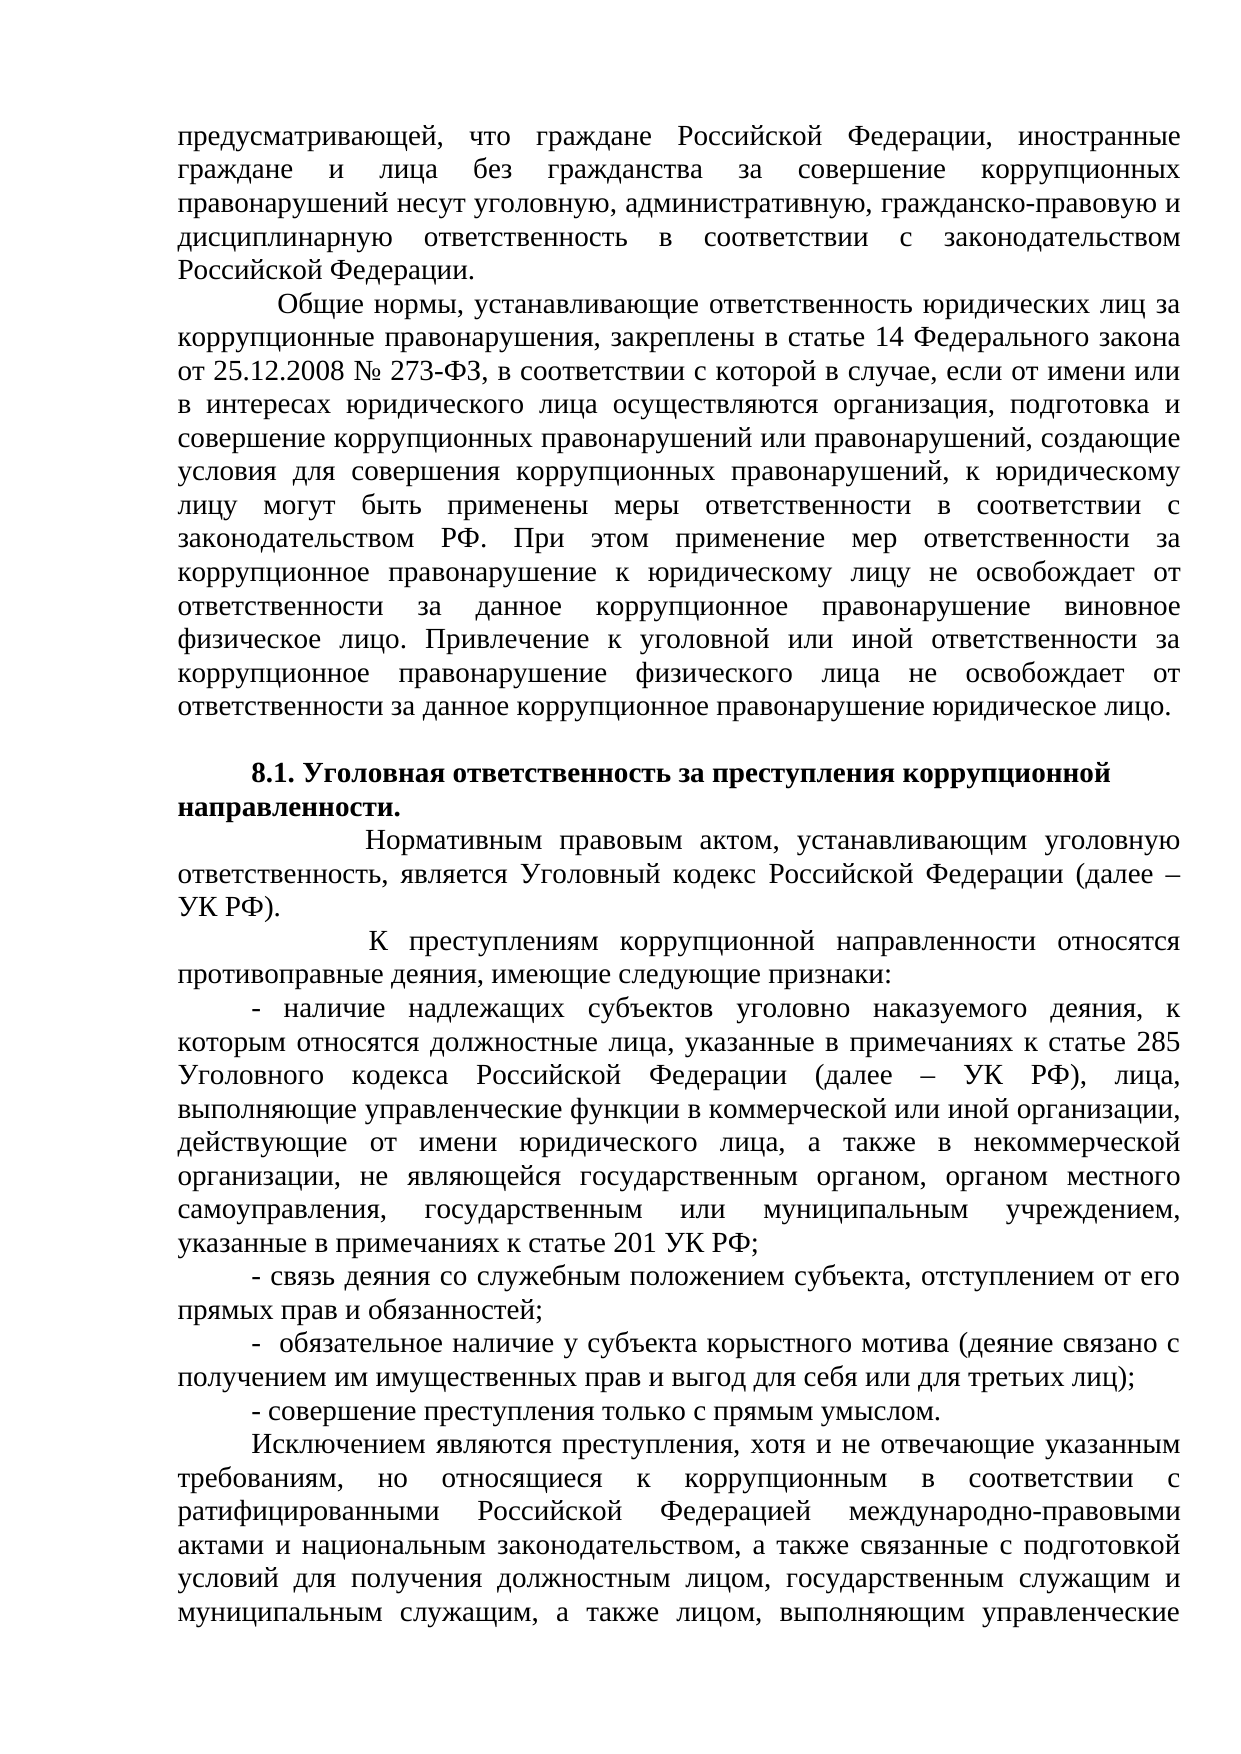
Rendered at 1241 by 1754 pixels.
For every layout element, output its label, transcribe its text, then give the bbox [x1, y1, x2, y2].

text - наличие надлежащих субъектов уголовно наказуемого деяния, к которым относятся должностные лица, указанные в примечаниях к статье 285 Уголовного кодекса Российской Федерации (далее – УК РФ), лица, выполняющие управленческие функции в коммерческой или иной организации, действующие от имени юридического лица, а также в некоммерческой организации, не являющейся государственным органом, органом местного самоуправления, государственным или муниципальным учреждением, указанные в примечаниях к статье 201 УК РФ; [177, 990, 1181, 1258]
text - обязательное наличие у субъекта корыстного мотива (деяние связано с получением им имущественных прав и выгод для себя или для третьих лиц); [177, 1326, 1181, 1393]
text - совершение преступления только с прямым умыслом. [177, 1393, 1181, 1426]
text К преступлениям коррупционной направленности относятся противоправные деяния, имеющие следующие признаки: [177, 923, 1181, 990]
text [177, 1426, 1181, 1627]
text Общие нормы, устанавливающие ответственность юридических лиц за коррупционные правонарушения, закреплены в статье 14 Федерального закона от 25.12.2008 № 273-ФЗ, в соответствии с которой в случае, если от имени или в интересах юридического лица осуществляются организация, подготовка и совершение коррупционных правонарушений или правонарушений, создающие условия для совершения коррупционных правонарушений, к юридическому лицу могут быть применены меры ответственности в соответствии с законодательством РФ. При этом применение мер ответственности за коррупционное правонарушение к юридическому лицу не освобождает от ответственности за данное коррупционное правонарушение виновное физическое лицо. Привлечение к уголовной или иной ответственности за коррупционное правонарушение физического лица не освобождает от ответственности за данное коррупционное правонарушение юридическое лицо. [177, 286, 1181, 722]
text 8.1. Уголовная ответственность за преступления коррупционной направленности. [177, 755, 1181, 822]
text Нормативным правовым актом, устанавливающим уголовную ответственность, является Уголовный кодекс Российской Федерации (далее – УК РФ). [177, 822, 1181, 923]
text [177, 118, 1181, 286]
text - связь деяния со служебным положением субъекта, отступлением от его прямых прав и обязанностей; [177, 1258, 1181, 1326]
